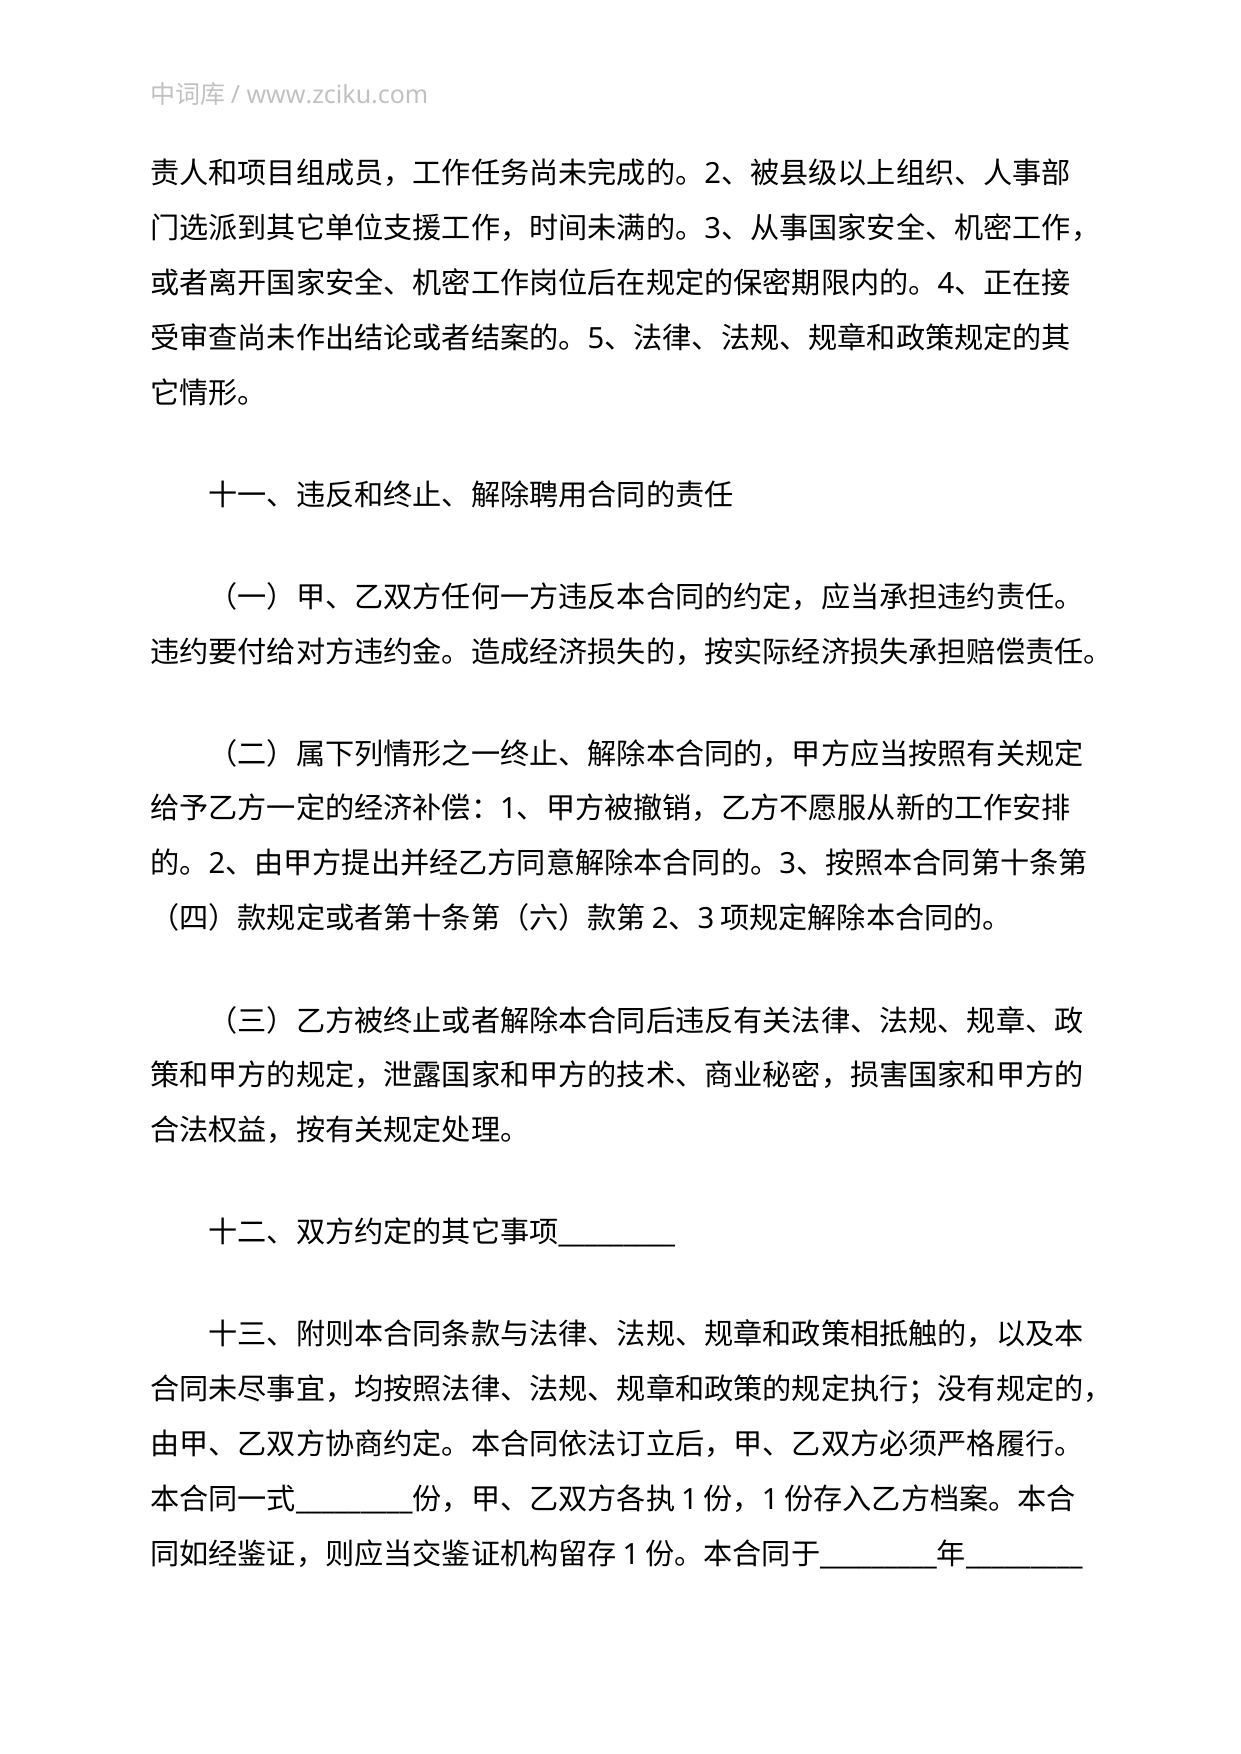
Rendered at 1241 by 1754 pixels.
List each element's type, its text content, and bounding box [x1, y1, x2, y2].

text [150, 1311, 1090, 1573]
text （三）乙方被终止或者解除本合同后违反有关法律、法规、规章、政策和甲方的规定，泄露国家和甲方的技术、商业秘密，损害国家和甲方的合法权益，按有关规定处理。 [150, 997, 1090, 1149]
text 十一、违反和终止、解除聘用合同的责任 [150, 472, 1090, 514]
text 十二、双方约定的其它事项_________ [150, 1209, 1090, 1251]
text （二）属下列情形之一终止、解除本合同的，甲方应当按照有关规定给予乙方一定的经济补偿：1、甲方被撤销，乙方不愿服从新的工作安排的。2、由甲方提出并经乙方同意解除本合同的。3、按照本合同第十条第（四）款规定或者第十条第（六）款第2、3项规定解除本合同的。 [150, 730, 1090, 937]
text （一）甲、乙双方任何一方违反本合同的约定，应当承担违约责任。违约要付给对方违约金。造成经济损失的，按实际经济损失承担赔偿责任。 [150, 573, 1090, 671]
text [150, 150, 1090, 412]
